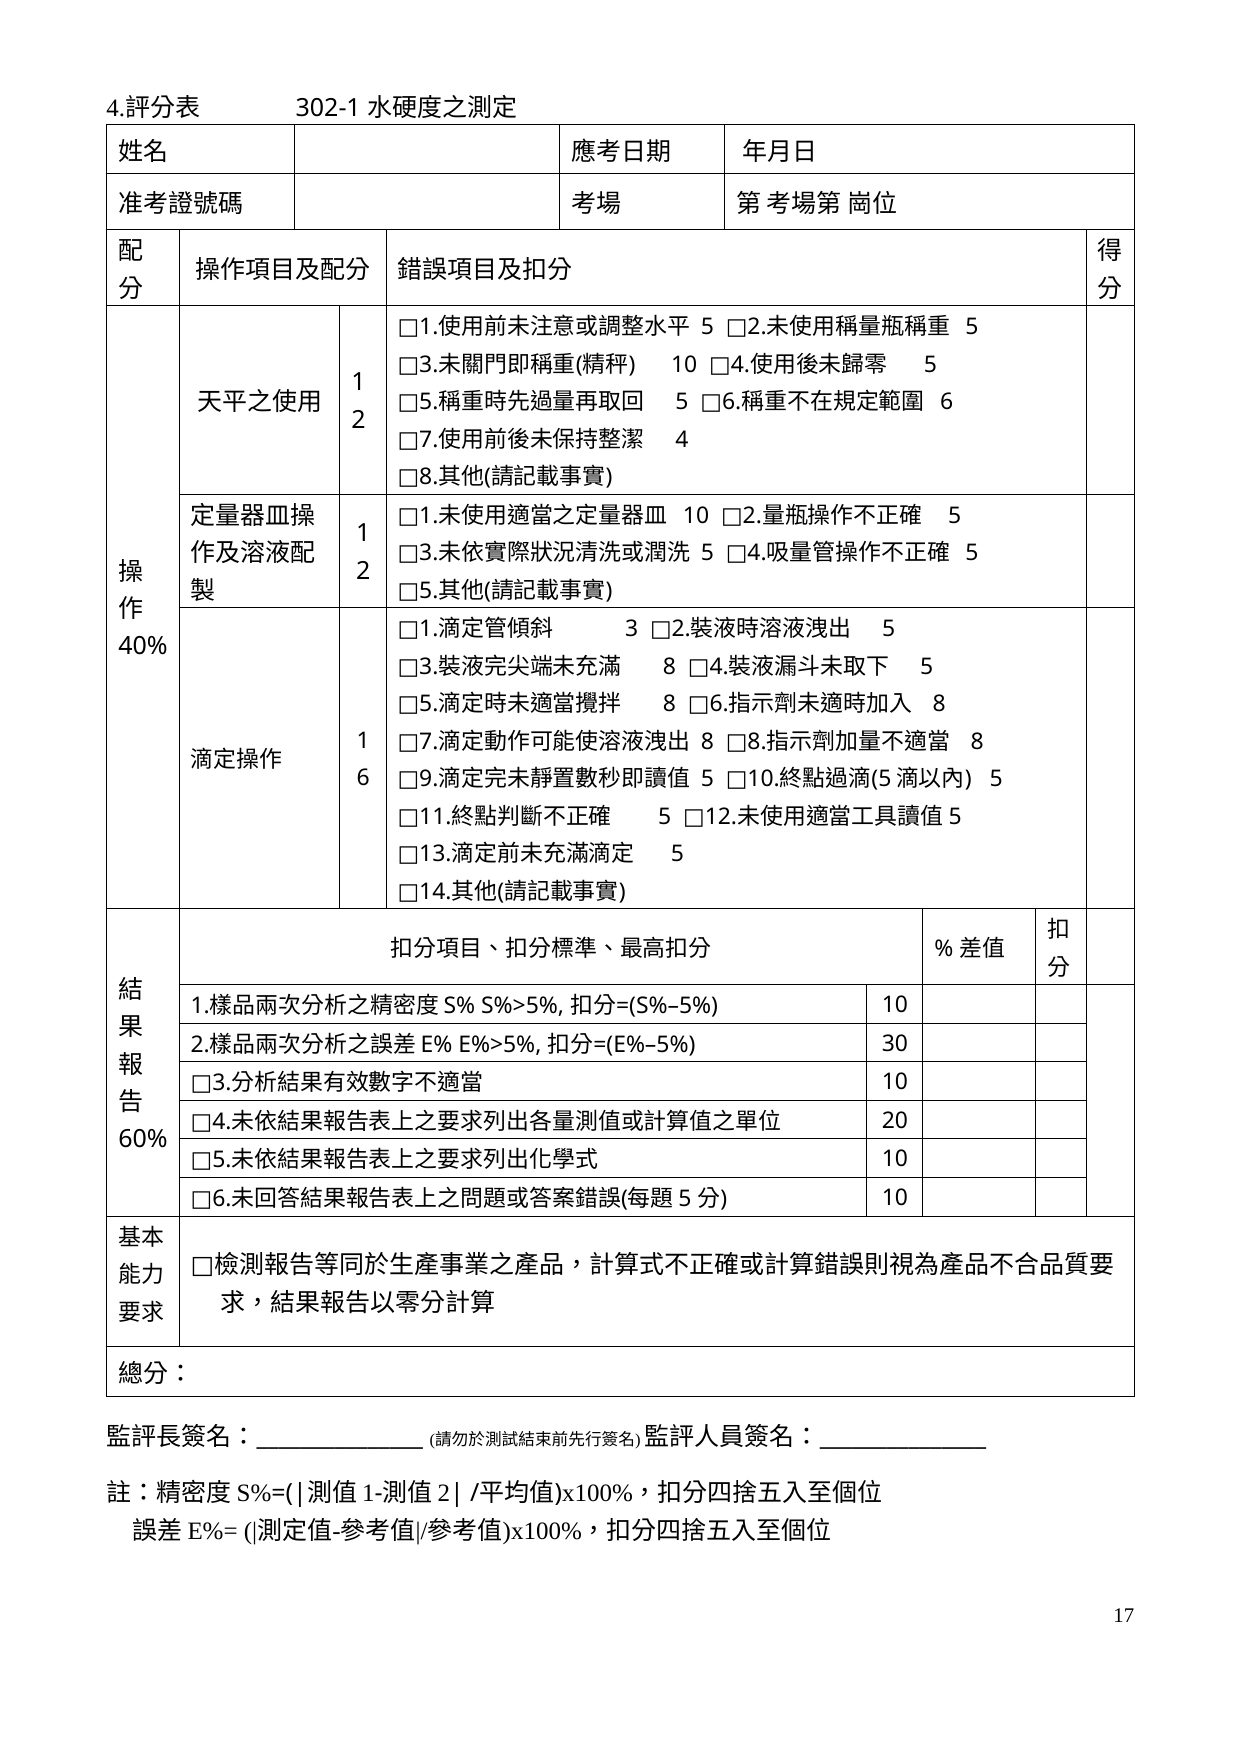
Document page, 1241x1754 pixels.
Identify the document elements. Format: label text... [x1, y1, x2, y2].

table_cell [923, 1101, 1035, 1138]
table_cell [923, 1062, 1035, 1100]
table_cell % 差值 [923, 909, 1035, 984]
table_cell [923, 985, 1035, 1023]
table_cell [1036, 1024, 1086, 1061]
text 監評長簽名：_______________ (請勿於測試結束前先行簽名) 監評人員簽名：_______________ [106, 1416, 1134, 1453]
table_cell 12 [340, 306, 386, 493]
table_cell 考場 [560, 174, 724, 229]
table_cell [923, 1024, 1035, 1061]
table_cell 操作 40% [107, 306, 179, 908]
text 4.評分表 302-1 水硬度之測定 [106, 87, 1136, 124]
table_cell □1.未使用適當之定量器皿 10 □2.量瓶操作不正確 5 □3.未依實際狀況清洗或潤洗 5 □4.吸量管操作不正確 5 □5.其他(請記載事實) [387, 495, 1086, 607]
table_cell [1036, 1101, 1086, 1138]
table_cell [1036, 985, 1086, 1023]
table_header 年月日 [725, 125, 1134, 173]
table_cell [1087, 495, 1134, 607]
table_cell 12 [340, 495, 386, 607]
table_cell 扣分項目、扣分標準、最高扣分 [180, 909, 922, 984]
table_cell 扣分 [1036, 909, 1086, 984]
table_cell □4.未依結果報告表上之要求列出各量測值或計算值之單位 [180, 1101, 866, 1138]
table_cell 定量器皿操作及溶液配製 [180, 495, 339, 607]
table_cell [1087, 985, 1134, 1216]
table_cell [1087, 608, 1134, 908]
table_cell 10 [867, 1062, 922, 1100]
table_cell □1.使用前未注意或調整水平 5 □2.未使用稱量瓶稱重 5 □3.未關門即稱重(精秤) 10 □4.使用後未歸零 5 □5.稱重時先過量再取回 5 □6.稱重不在規定範圍 6 □7.使用前後未保持整潔 4 □8.其他(請記載事實) [387, 306, 1086, 493]
table_cell □1.滴定管傾斜 3 □2.裝液時溶液洩出 5 □3.裝液完尖端未充滿 8 □4.裝液漏斗未取下 5 □5.滴定時未適當攪拌 8 □6.指示劑未適時加入 8 □7.滴定動作可能使溶液洩出 8 □8.指示劑加量不適當 8 □9.滴定完未靜置數秒即讀值 5 □10.終點過滴(5滴以內) 5 □11.終點判斷不正確 5 □12.未使用適當工具讀值 5 □13.滴定前未充滿滴定 5 □14.其他(請記載事實) [387, 608, 1086, 908]
table_header [295, 125, 559, 173]
table_cell 總分： [107, 1347, 1134, 1396]
table_cell 滴定操作 [180, 608, 339, 908]
table_cell [295, 174, 559, 229]
table_cell 得分 [1087, 230, 1134, 305]
table_cell 第 考場第 崗位 [725, 174, 1134, 229]
table_cell 錯誤項目及扣分 [387, 230, 1086, 305]
table_cell 准考證號碼 [107, 174, 294, 229]
table_cell 1.樣品兩次分析之精密度S% S%>5%, 扣分=(S%–5%) [180, 985, 866, 1023]
text 誤差E%= (|測定值-參考值|/參考值)x100%，扣分四捨五入至個位 [106, 1510, 1134, 1547]
table_cell □6.未回答結果報告表上之問題或答案錯誤(每題5 分) [180, 1178, 866, 1216]
table_cell 2.樣品兩次分析之誤差E% E%>5%, 扣分=(E%–5%) [180, 1024, 866, 1061]
table_header 姓名 [107, 125, 294, 173]
table_cell □檢測報告等同於生產事業之產品，計算式不正確或計算錯誤則視為產品不合品質要求，結果報告以零分計算 [180, 1217, 1134, 1346]
table_cell 20 [867, 1101, 922, 1138]
table_header 應考日期 [560, 125, 724, 173]
table_cell 基本能力要求 [107, 1217, 179, 1346]
table_cell 10 [867, 1139, 922, 1177]
table_cell □5.未依結果報告表上之要求列出化學式 [180, 1139, 866, 1177]
table_cell 10 [867, 985, 922, 1023]
table_cell 結果 報告 60% [107, 909, 179, 1216]
table_cell 配分 [107, 230, 179, 305]
table_cell [1087, 909, 1134, 984]
table_cell [923, 1139, 1035, 1177]
table_cell 30 [867, 1024, 922, 1061]
table_cell □3.分析結果有效數字不適當 [180, 1062, 866, 1100]
table_cell 天平之使用 [180, 306, 339, 493]
table_cell [1036, 1178, 1086, 1216]
table_cell 10 [867, 1178, 922, 1216]
table_cell [923, 1178, 1035, 1216]
table_cell 操作項目及配分 [180, 230, 386, 305]
table_cell [1036, 1062, 1086, 1100]
table_cell [1087, 306, 1134, 493]
table_cell 16 [340, 608, 386, 908]
text 註：精密度S%=(|測值1-測值2| /平均值)x100%，扣分四捨五入至個位 [106, 1472, 1134, 1510]
table_cell [1036, 1139, 1086, 1177]
